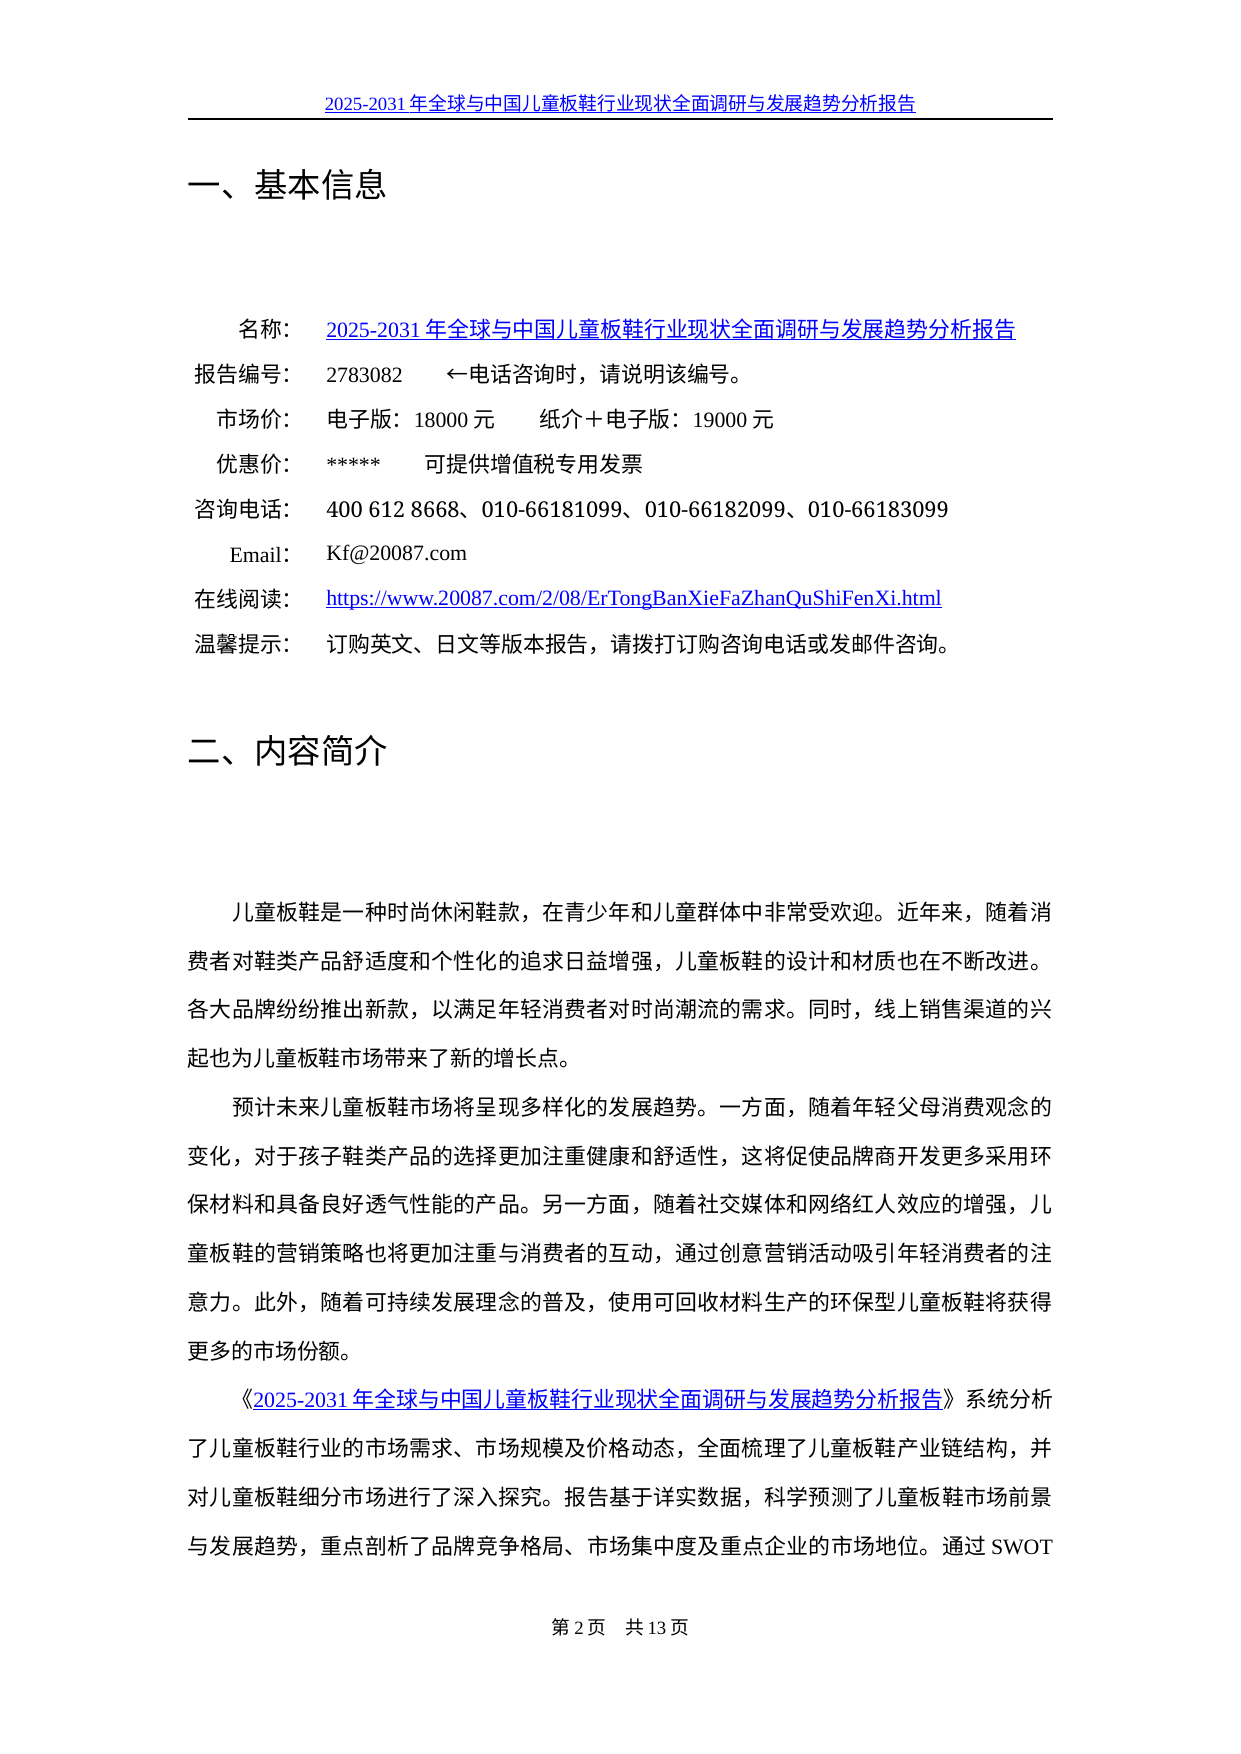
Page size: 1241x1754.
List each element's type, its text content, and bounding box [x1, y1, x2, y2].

table_cell 优惠价： [167, 447, 315, 492]
table_cell 在线阅读： [167, 582, 315, 627]
table_cell 市场价： [167, 402, 315, 447]
table_cell 订购英文、日文等版本报告，请拨打订购咨询电话或发邮件咨询。 [315, 627, 1073, 672]
table_header 名称： [167, 312, 315, 357]
table_cell [315, 582, 1073, 627]
table_cell 温馨提示： [167, 627, 315, 672]
table_cell ***** 可提供增值税专用发票 [315, 447, 1073, 492]
table_cell 电子版：18000 元 纸介＋电子版：19000 元 [315, 402, 1073, 447]
table_cell 咨询电话： [167, 492, 315, 537]
title 一、基本信息 [187, 150, 1053, 215]
table_cell Kf@20087.com [315, 537, 1073, 582]
table_cell Email： [167, 537, 315, 582]
table_cell 400 612 8668、010-66181099、010-66182099、010-66183099 [315, 492, 1073, 537]
table_cell 报告编号： [167, 357, 315, 402]
title 二、内容简介 [187, 717, 1053, 782]
table_cell 2783082 ←电话咨询时，请说明该编号。 [315, 357, 1073, 402]
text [187, 894, 1053, 1561]
table_header 2025-2031年全球与中国儿童板鞋行业现状全面调研与发展趋势分析报告 [315, 312, 1073, 357]
